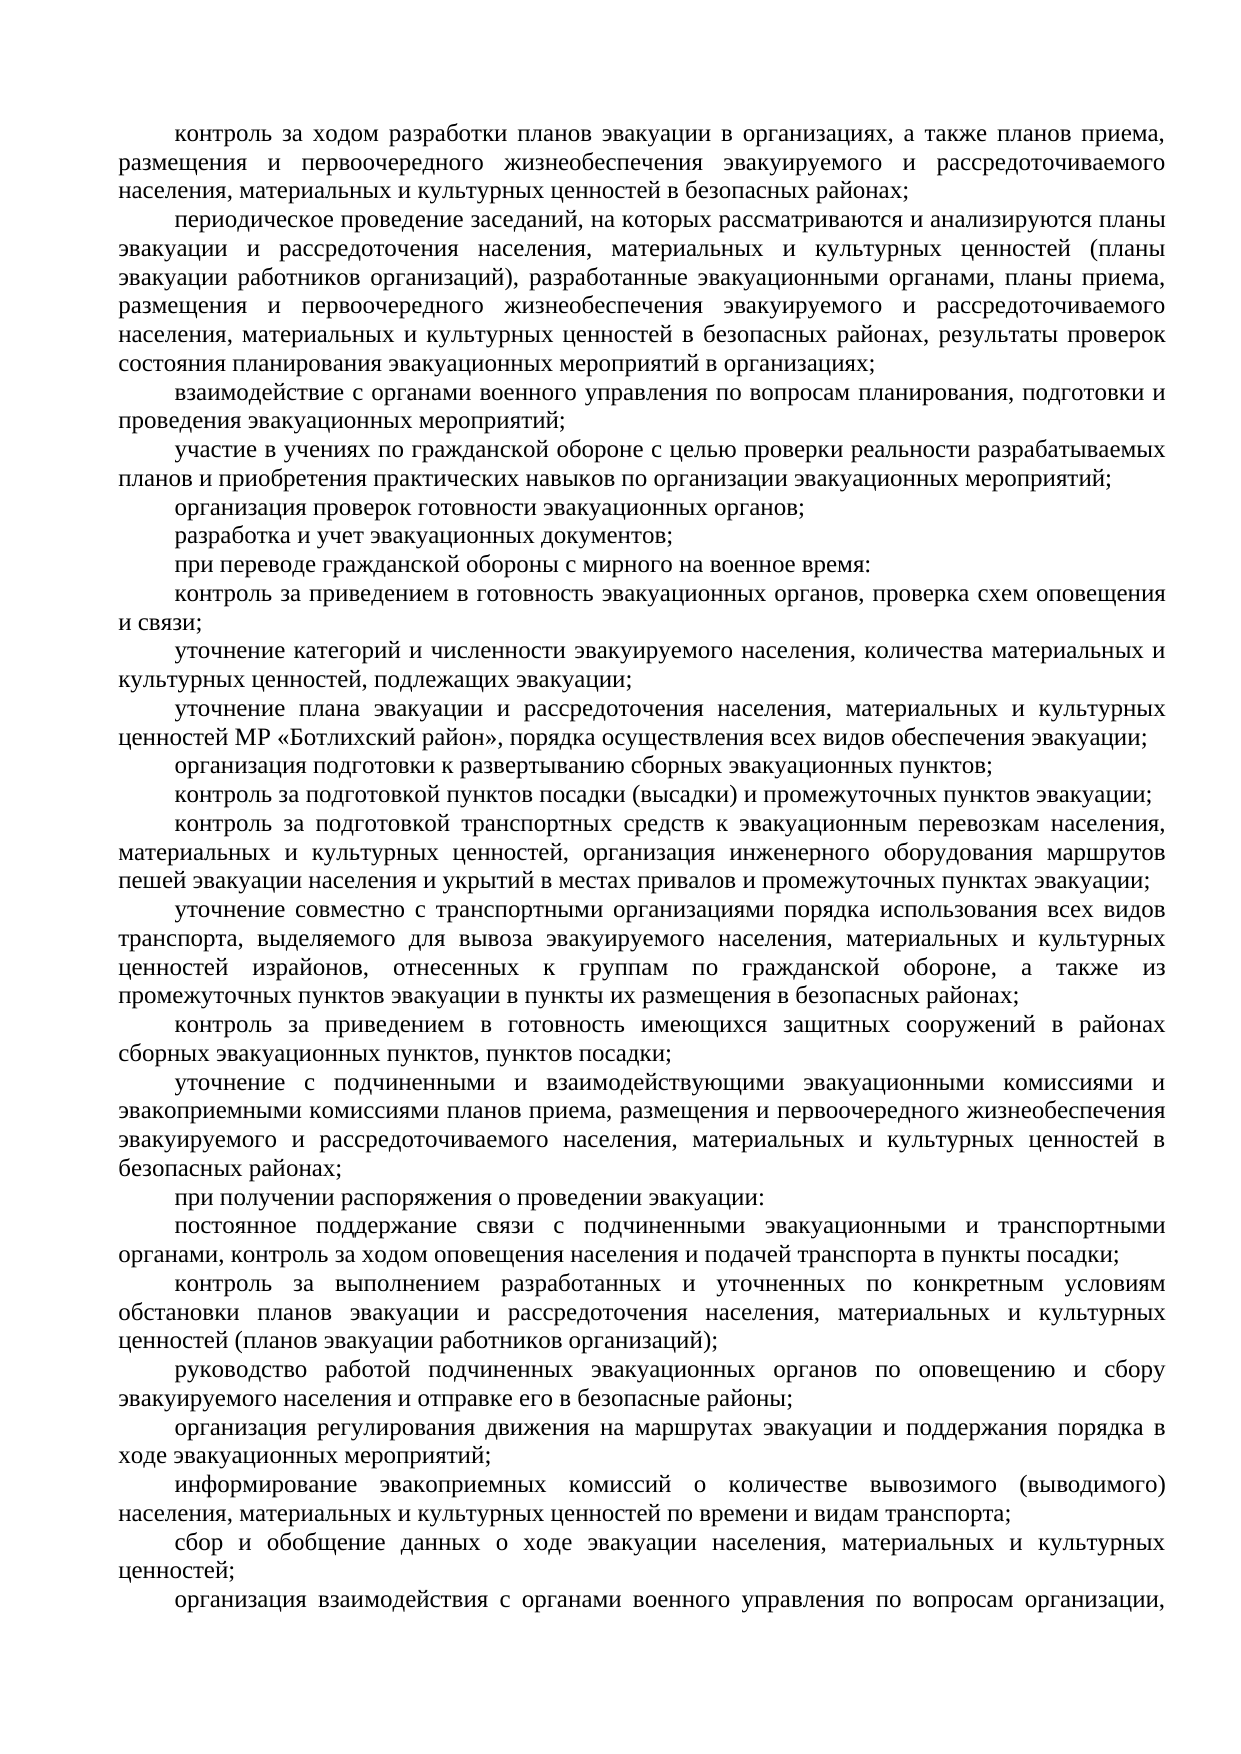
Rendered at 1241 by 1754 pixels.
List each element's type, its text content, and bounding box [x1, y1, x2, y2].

text периодическое проведение заседаний, на которых рассматриваются и анализируются планы эвакуации и рассредоточения населения, материальных и культурных ценностей (планы эвакуации работников организаций), разработанные эвакуационными органами, планы приема, размещения и первоочередного жизнеобеспечения эвакуируемого и рассредоточиваемого населения, материальных и культурных ценностей в безопасных районах, результаты проверок состояния планирования эвакуационных мероприятий в организациях; [118, 204, 1167, 377]
text организация проверок готовности эвакуационных органов; [118, 492, 1167, 521]
text участие в учениях по гражданской обороне с целью проверки реальности разрабатываемых планов и приобретения практических навыков по организации эвакуационных мероприятий; [118, 434, 1167, 492]
text уточнение совместно с транспортными организациями порядка использования всех видов транспорта, выделяемого для вывоза эвакуируемого населения, материальных и культурных ценностей израйонов, отнесенных к группам по гражданской обороне, а также из промежуточных пунктов эвакуации в пункты их размещения в безопасных районах; [118, 894, 1167, 1009]
text контроль за подготовкой пунктов посадки (высадки) и промежуточных пунктов эвакуации; [118, 779, 1167, 808]
text информирование эвакоприемных комиссий о количестве вывозимого (выводимого) населения, материальных и культурных ценностей по времени и видам транспорта; [118, 1469, 1167, 1527]
text контроль за ходом разработки планов эвакуации в организациях, а также планов приема, размещения и первоочередного жизнеобеспечения эвакуируемого и рассредоточиваемого населения, материальных и культурных ценностей в безопасных районах; [118, 118, 1167, 204]
text разработка и учет эвакуационных документов; [118, 521, 1167, 549]
text организация подготовки к развертыванию сборных эвакуационных пунктов; [118, 751, 1167, 779]
text уточнение категорий и численности эвакуируемого населения, количества материальных и культурных ценностей, подлежащих эвакуации; [118, 636, 1167, 693]
text сбор и обобщение данных о ходе эвакуации населения, материальных и культурных ценностей; [118, 1527, 1167, 1584]
text при переводе гражданской обороны с мирного на военное время: [118, 549, 1167, 578]
text уточнение с подчиненными и взаимодействующими эвакуационными комиссиями и эвакоприемными комиссиями планов приема, размещения и первоочередного жизнеобеспечения эвакуируемого и рассредоточиваемого населения, материальных и культурных ценностей в безопасных районах; [118, 1067, 1167, 1182]
text при получении распоряжения о проведении эвакуации: [118, 1182, 1167, 1211]
text контроль за приведением в готовность эвакуационных органов, проверка схем оповещения и связи; [118, 578, 1167, 636]
text руководство работой подчиненных эвакуационных органов по оповещению и сбору эвакуируемого населения и отправке его в безопасные районы; [118, 1354, 1167, 1412]
text организация регулирования движения на маршрутах эвакуации и поддержания порядка в ходе эвакуационных мероприятий; [118, 1412, 1167, 1469]
text контроль за выполнением разработанных и уточненных по конкретным условиям обстановки планов эвакуации и рассредоточения населения, материальных и культурных ценностей (планов эвакуации работников организаций); [118, 1268, 1167, 1354]
text уточнение плана эвакуации и рассредоточения населения, материальных и культурных ценностей МР «Ботлихский район», порядка осуществления всех видов обеспечения эвакуации; [118, 693, 1167, 751]
text постоянное поддержание связи с подчиненными эвакуационными и транспортными органами, контроль за ходом оповещения населения и подачей транспорта в пункты посадки; [118, 1211, 1167, 1268]
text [118, 1584, 1167, 1613]
text контроль за подготовкой транспортных средств к эвакуационным перевозкам населения, материальных и культурных ценностей, организация инженерного оборудования маршрутов пешей эвакуации населения и укрытий в местах привалов и промежуточных пунктах эвакуации; [118, 808, 1167, 894]
text взаимодействие с органами военного управления по вопросам планирования, подготовки и проведения эвакуационных мероприятий; [118, 377, 1167, 434]
text контроль за приведением в готовность имеющихся защитных сооружений в районах сборных эвакуационных пунктов, пунктов посадки; [118, 1009, 1167, 1067]
